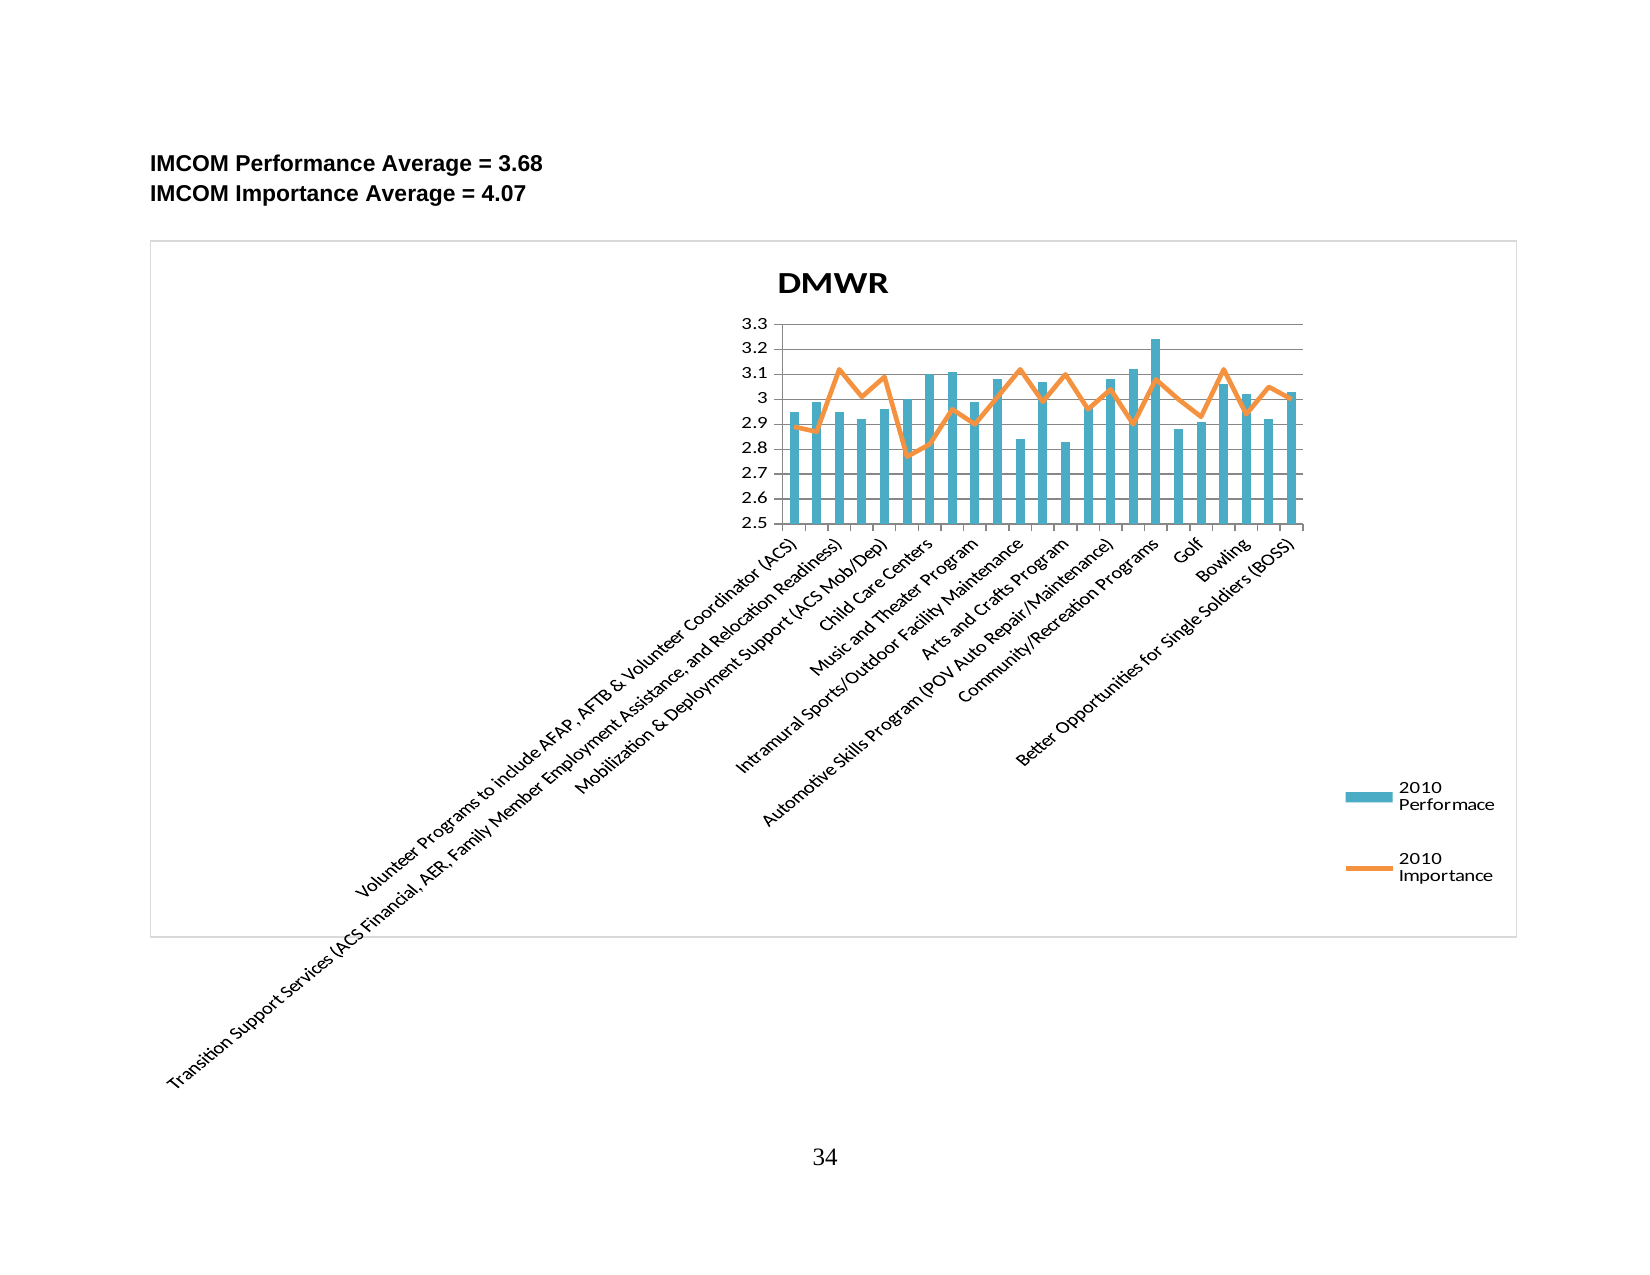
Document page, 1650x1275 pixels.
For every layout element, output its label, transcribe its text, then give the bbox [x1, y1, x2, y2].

text IMCOM Importance Average = 4.07 [150, 180, 1500, 207]
text IMCOM Performance Average = 3.68 [150, 150, 1500, 176]
